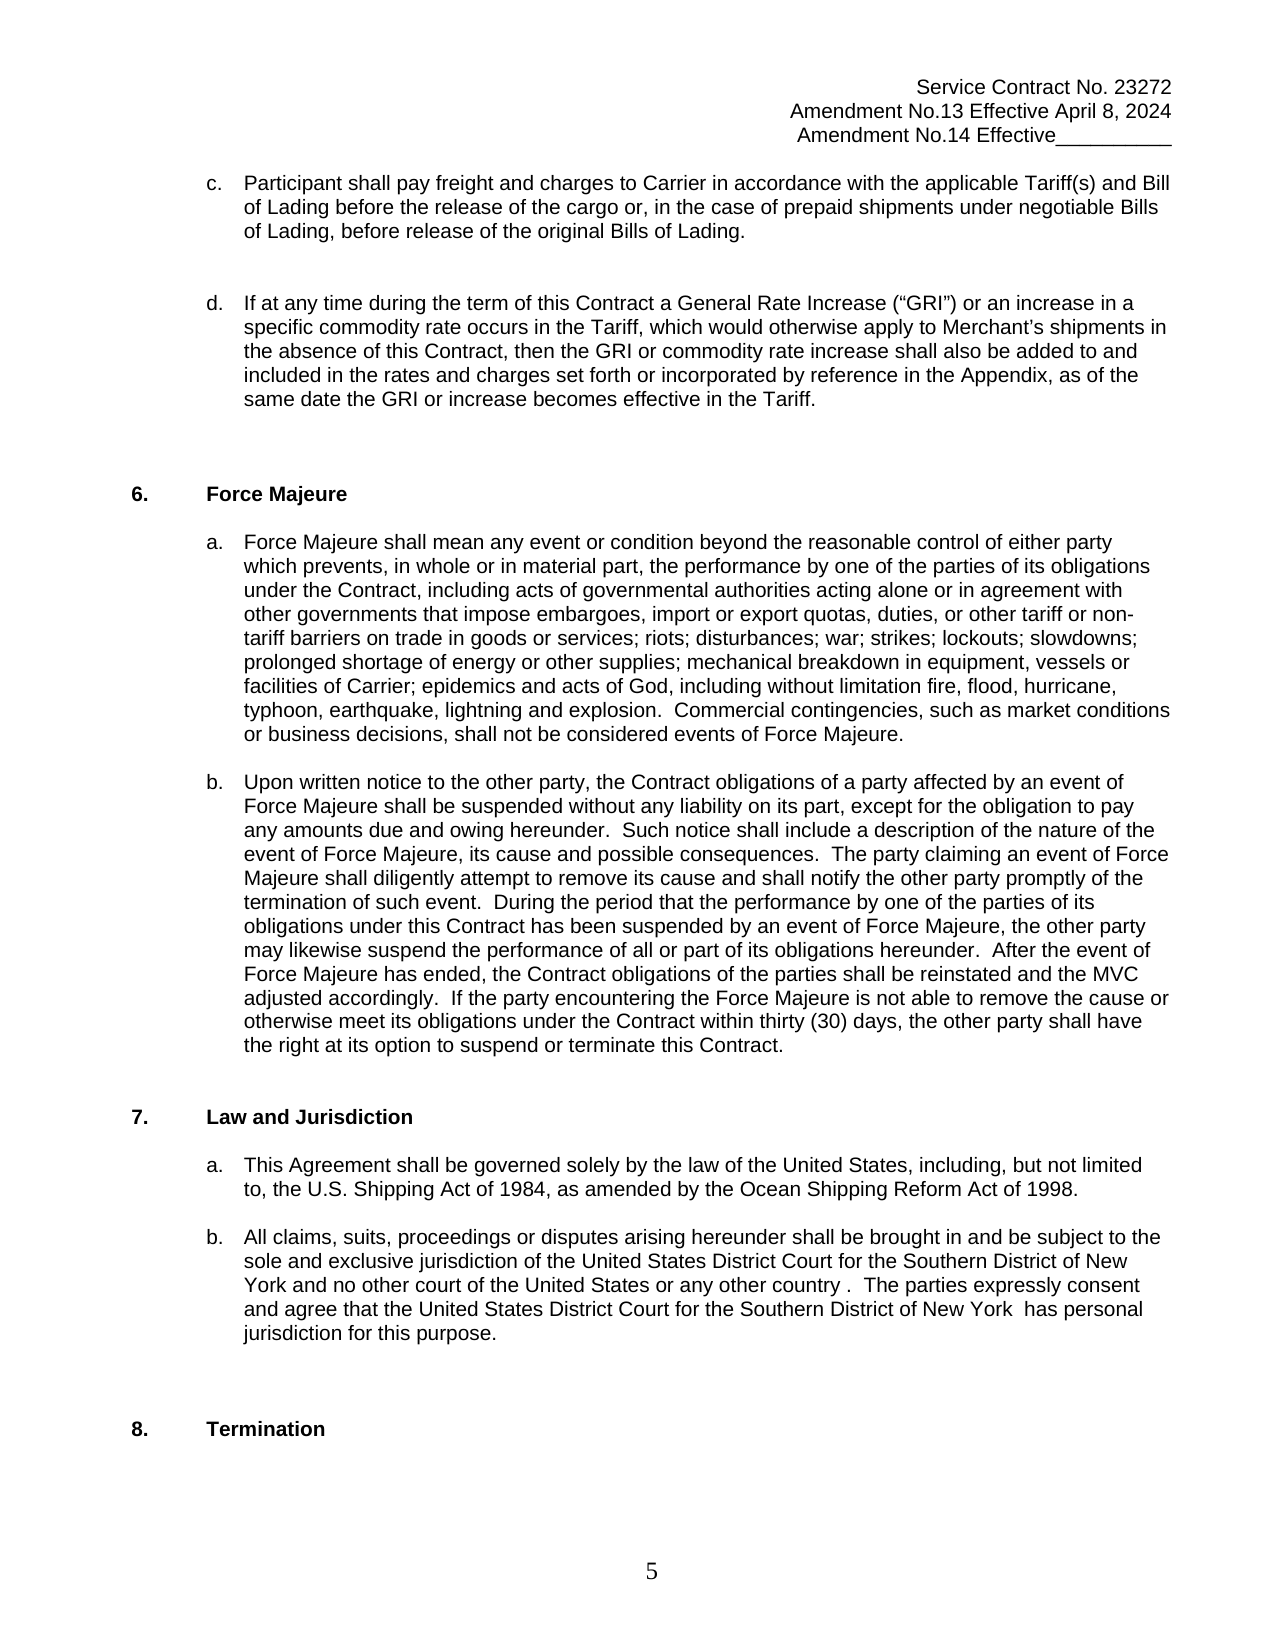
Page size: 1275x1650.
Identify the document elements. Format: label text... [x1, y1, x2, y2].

list Force Majeure [131, 482, 1172, 506]
list Participant shall pay freight and charges to Carrier in accordance with the applicable Tariff(s) and Bill of Lading before the release of the cargo or, in the case of prepaid shipments under negotiable Bills of Lading, before release of the original Bills of Lading. [206, 171, 1172, 243]
list Termination [131, 1417, 1172, 1441]
list If at any time during the term of this Contract a General Rate Increase (“GRI”) or an increase in a specific commodity rate occurs in the Tariff, which would otherwise apply to Merchant’s shipments in the absence of this Contract, then the GRI or commodity rate increase shall also be added to and included in the rates and charges set forth or incorporated by reference in the Appendix, as of the same date the GRI or increase becomes effective in the Tariff. [206, 291, 1172, 410]
list All claims, suits, proceedings or disputes arising hereunder shall be brought in and be subject to the sole and exclusive jurisdiction of the United States District Court for the Southern District of New York and no other court of the United States or any other country . The parties expressly consent and agree that the United States District Court for the Southern District of New York has personal jurisdiction for this purpose. [206, 1225, 1172, 1345]
list Force Majeure shall mean any event or condition beyond the reasonable control of either party which prevents, in whole or in material part, the performance by one of the parties of its obligations under the Contract, including acts of governmental authorities acting alone or in agreement with other governments that impose embargoes, import or export quotas, duties, or other tariff or non-tariff barriers on trade in goods or services; riots; disturbances; war; strikes; lockouts; slowdowns; prolonged shortage of energy or other supplies; mechanical breakdown in equipment, vessels or facilities of Carrier; epidemics and acts of God, including without limitation fire, flood, hurricane, typhoon, earthquake, lightning and explosion. Commercial contingencies, such as market conditions or business decisions, shall not be considered events of Force Majeure. [206, 530, 1172, 746]
list Law and Jurisdiction [131, 1105, 1172, 1129]
list This Agreement shall be governed solely by the law of the , including, but not limited to, the U.S. Shipping Act of 1984, as amended by the Ocean Shipping Reform Act of 1998. [206, 1153, 1172, 1201]
list Upon written notice to the other party, the Contract obligations of a party affected by an event of Force Majeure shall be suspended without any liability on its part, except for the obligation to pay any amounts due and owing hereunder. Such notice shall include a description of the nature of the event of Force Majeure, its cause and possible consequences. The party claiming an event of Force Majeure shall diligently attempt to remove its cause and shall notify the other party promptly of the termination of such event. During the period that the performance by one of the parties of its obligations under this Contract has been suspended by an event of Force Majeure, the other party may likewise suspend the performance of all or part of its obligations hereunder. After the event of Force Majeure has ended, the Contract obligations of the parties shall be reinstated and the MVC adjusted accordingly. If the party encountering the Force Majeure is not able to remove the cause or otherwise meet its obligations under the Contract within thirty (30) days, the other party shall have the right at its option to suspend or terminate this Contract. [206, 770, 1172, 1057]
